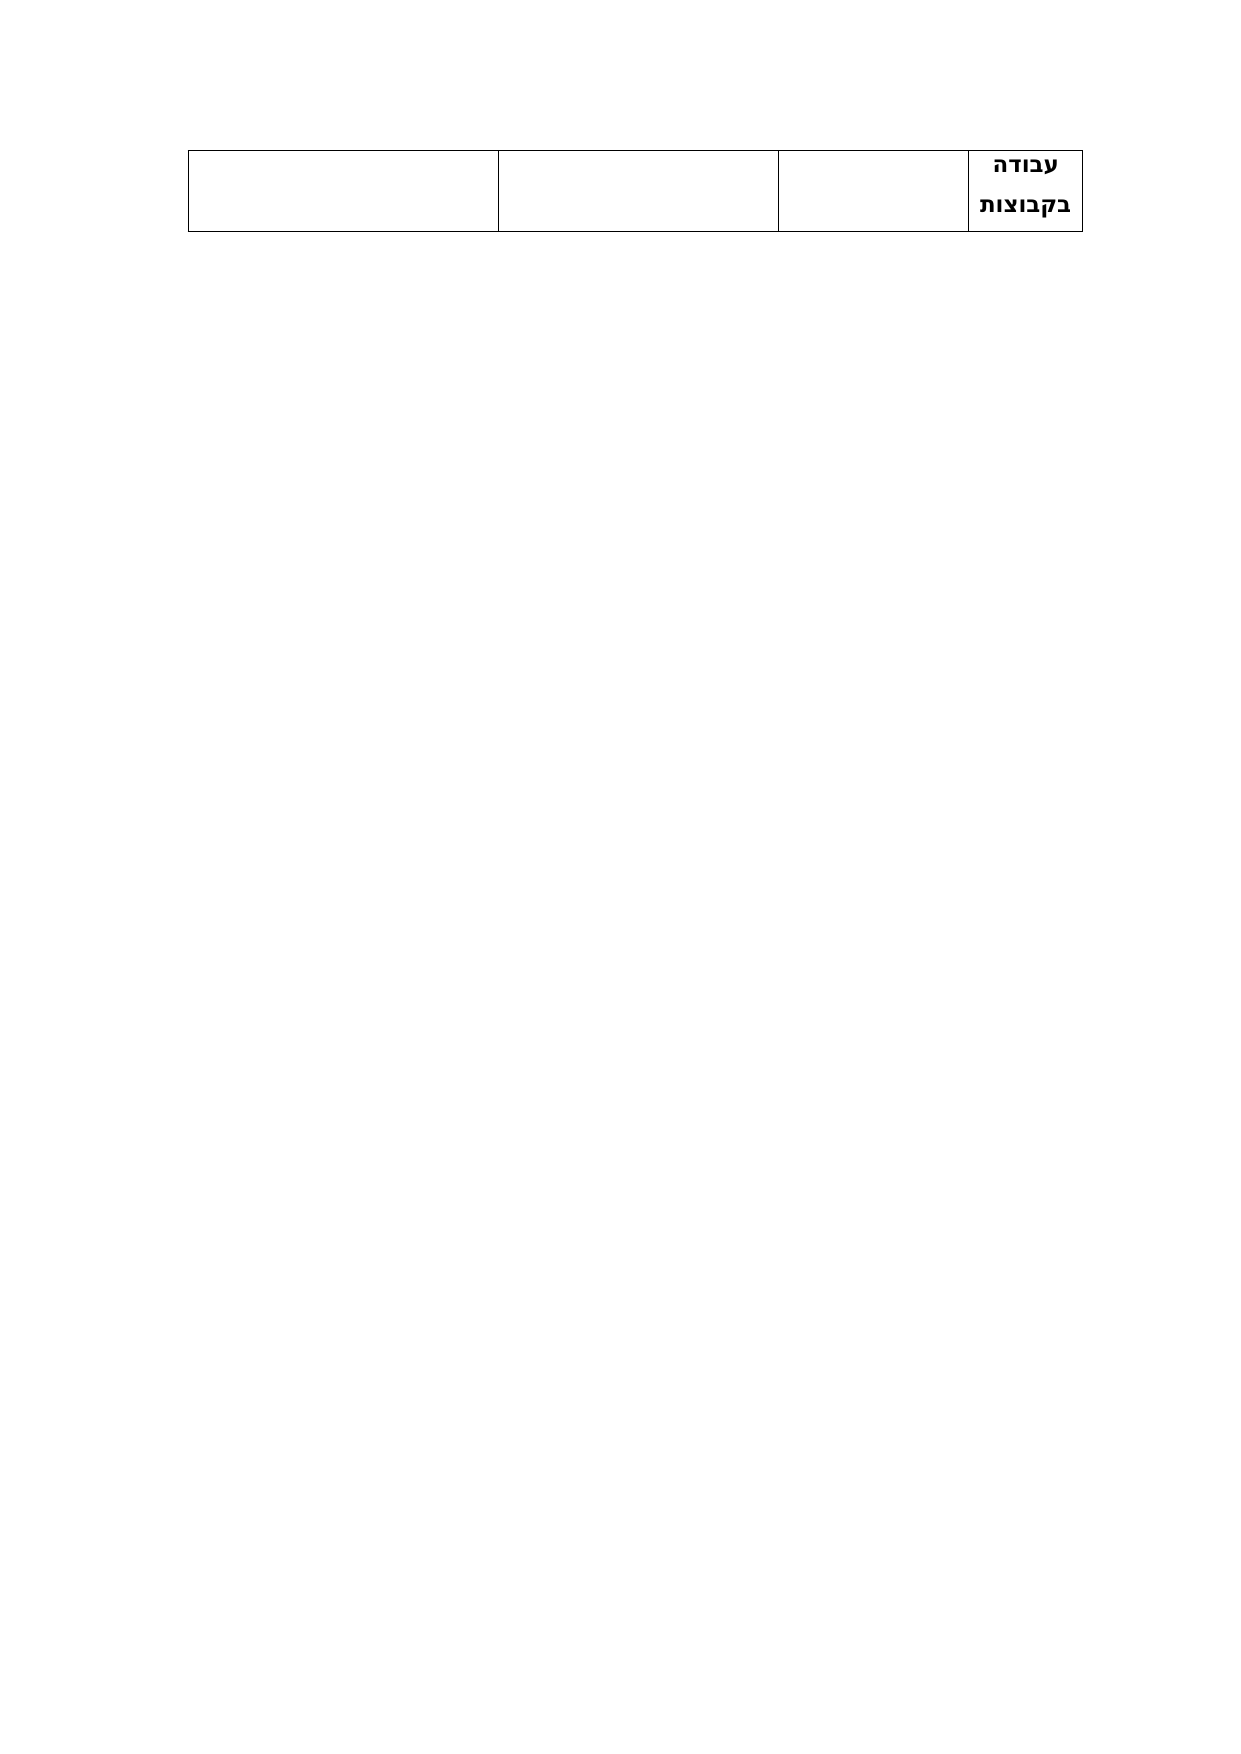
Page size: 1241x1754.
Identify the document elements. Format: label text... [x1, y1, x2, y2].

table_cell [969, 151, 1082, 231]
table_cell 11 [779, 151, 968, 231]
table_cell [189, 151, 498, 231]
table_cell [499, 151, 778, 231]
